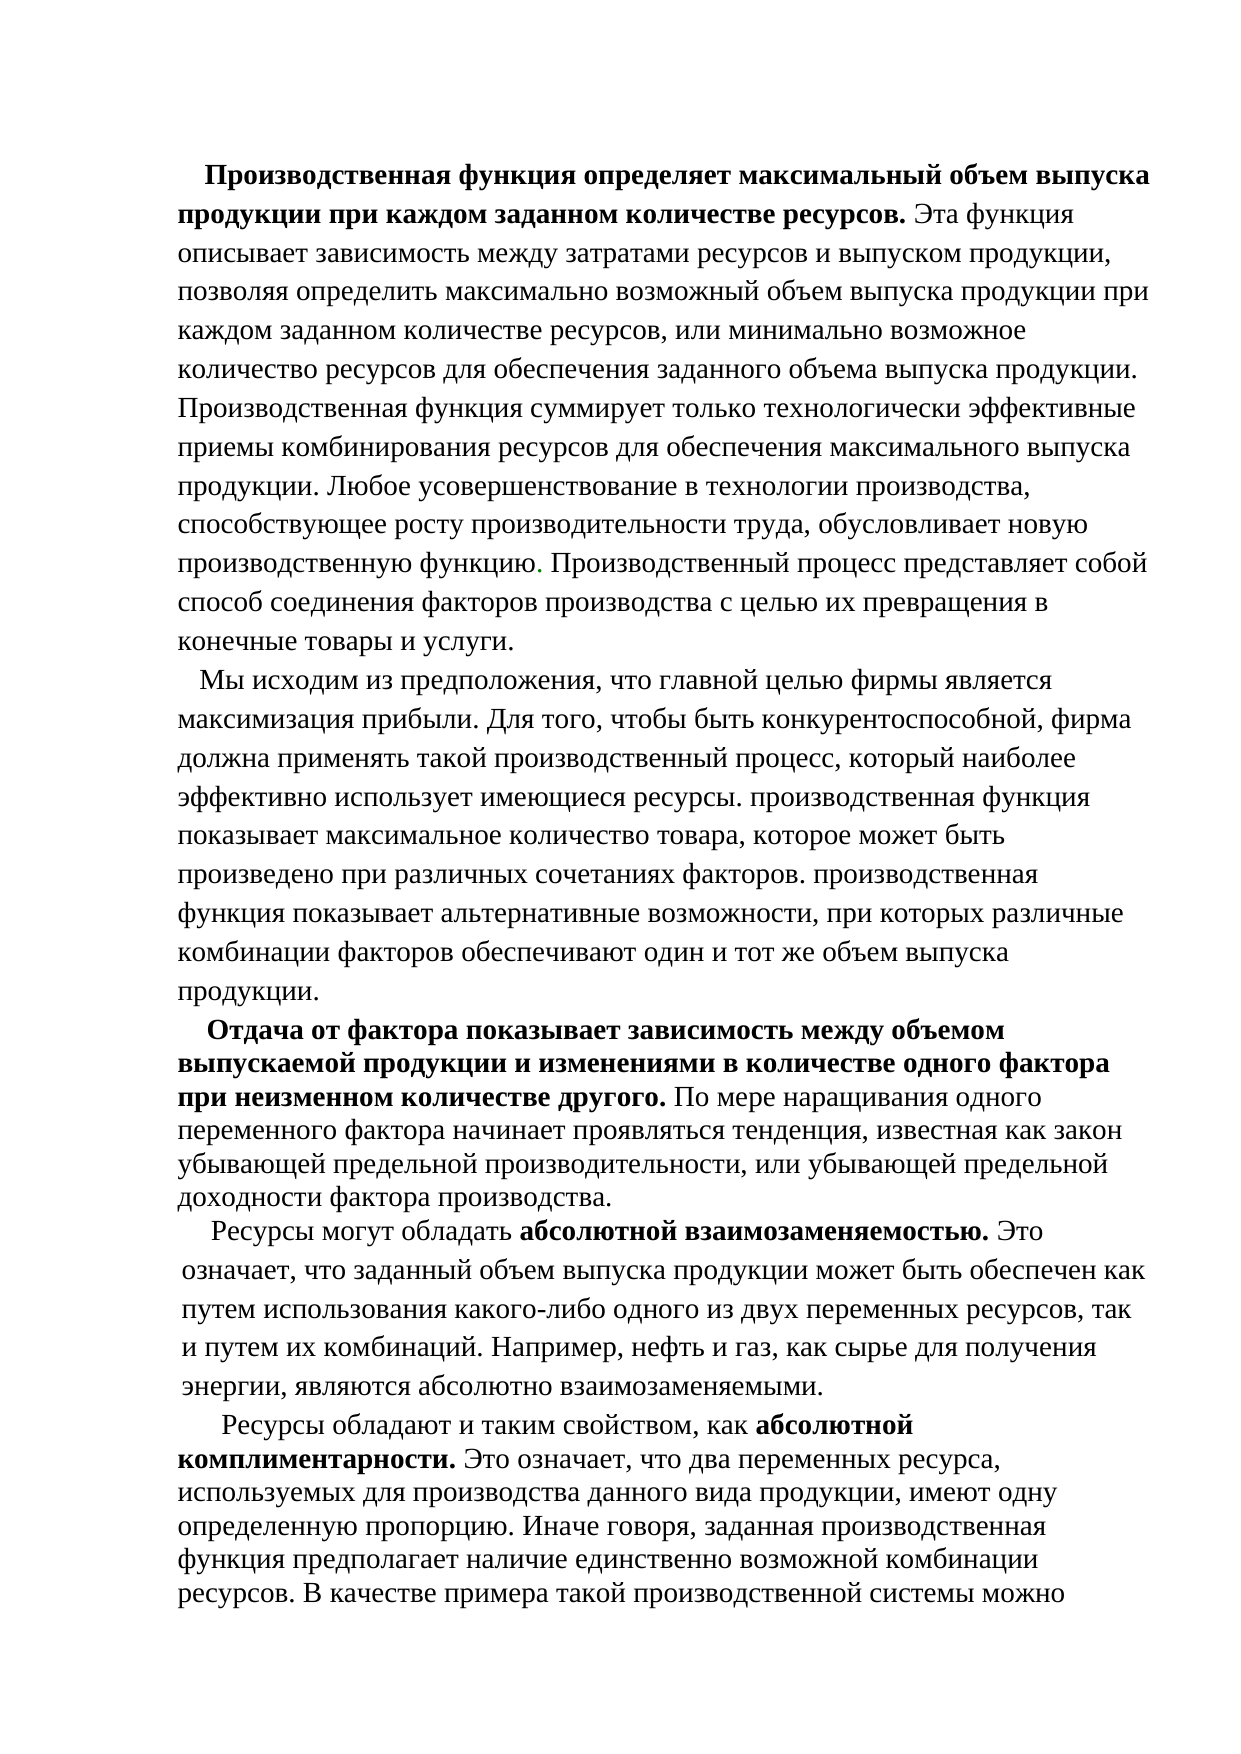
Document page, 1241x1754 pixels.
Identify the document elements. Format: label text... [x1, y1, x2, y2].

text Производственная функция определяет максимальный объем выпуска продукции при каждом заданном количестве ресурсов. Эта функция описывает зависимость между затратами ресурсов и выпуском продукции, позволяя определить максимально возможный объем выпуска продукции при каждом заданном количестве ресурсов, или минимально возможное количество ресурсов для обеспечения заданного объема выпуска продукции. Производственная функция суммирует только технологически эффективные приемы комбинирования ресурсов для обеспечения максимального выпуска продукции. Любое усовершенствование в технологии производства, способствующее росту производительности труда, обусловливает новую производственную функцию. Производственный процесс представляет собой способ соединения факторов производства с целью их превращения в конечные товары и услуги. Мы исходим из предположения, что главной целью фирмы является максимизация прибыли. Для того, чтобы быть конкурентоспособной, фирма должна применять такой производственный процесс, который наиболее эффективно использует имеющиеся ресурсы. производственная функция показывает максимальное количество товара, которое может быть произведено при различных сочетаниях факторов. производственная функция показывает альтернативные возможности, при которых различные комбинации факторов обеспечивают один и тот же объем выпуска продукции. [177, 157, 1152, 1006]
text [177, 1407, 1152, 1608]
text Ресурсы могут обладать абсолютной взаимозаменяемостью. Это означает, что заданный объем выпуска продукции может быть обеспечен как путем использования какого-либо одного из двух переменных ресурсов, так и путем их комбинаций. Например, нефть и газ, как сырье для получения энергии, являются абсолютно взаимозаменяемыми. [181, 1213, 1152, 1402]
text Отдача от фактора показывает зависимость между объемом выпускаемой продукции и изменениями в количестве одного фактора при неизменном количестве другого. По мере наращивания одного переменного фактора начинает проявляться тенденция, известная как закон убывающей предельной производительности, или убывающей предельной доходности фактора производства. [177, 1012, 1152, 1213]
